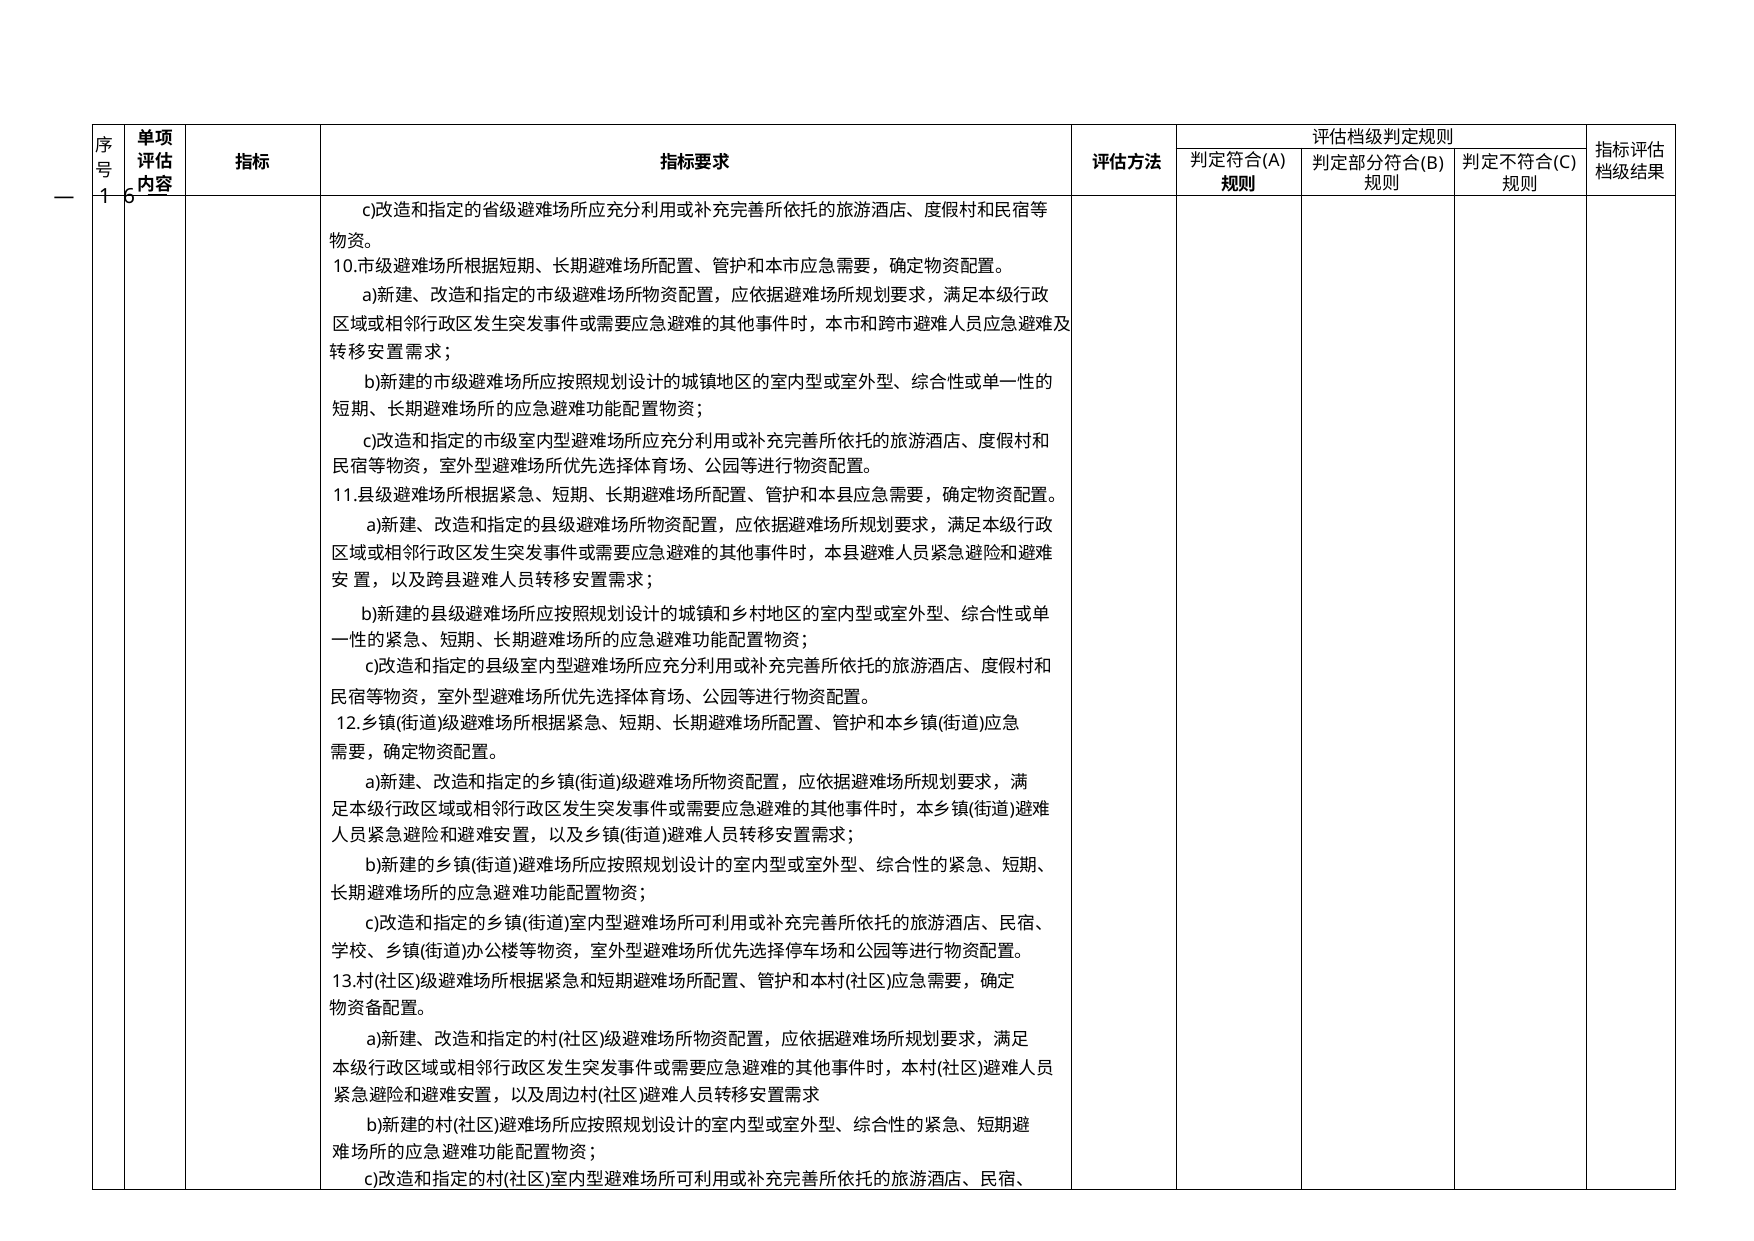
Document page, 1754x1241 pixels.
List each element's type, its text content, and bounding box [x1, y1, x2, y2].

table_cell [186, 196, 320, 1189]
table_cell [1455, 196, 1586, 1189]
table_cell [1177, 196, 1301, 1189]
table_header 指标 [186, 125, 320, 195]
table_cell 判定不符合(C) 规则 [1455, 149, 1586, 195]
table_header 指标评估 档级结果 [1587, 125, 1675, 195]
table_cell [1072, 196, 1176, 1189]
table_cell 判定部分符合(B) 规则 [1302, 149, 1454, 195]
table_cell c)改造和指定的省级避难场所应充分利用或补充完善所依托的旅游酒店、度假村和民宿等 物资。 10.市级避难场所根据短期、长期避难场所配置、管护和本市应急需要，确定物资配置。 a)新建、改造和指定的市级避难场所物资配置，应依据避难场所规划要求，满足本级行政 区域或相邻行政区发生突发事件或需要应急避难的其他事件时，本市和跨市避难人员应急避难及 转移安置需求； b)新建的市级避难场所应按照规划设计的城镇地区的室内型或室外型、综合性或单一性的 短期、长期避难场所的应急避难功能配置物资； c)改造和指定的市级室内型避难场所应充分利用或补充完善所依托的旅游酒店、度假村和 民宿等物资，室外型避难场所优先选择体育场、公园等进行物资配置。 11.县级避难场所根据紧急、短期、长期避难场所配置、管护和本县应急需要，确定物资配置。 a)新建、改造和指定的县级避难场所物资配置，应依据避难场所规划要求，满足本级行政 区域或相邻行政区发生突发事件或需要应急避难的其他事件时，本县避难人员紧急避险和避难安 置，以及跨县避难人员转移安置需求； b)新建的县级避难场所应按照规划设计的城镇和乡村地区的室内型或室外型、综合性或单 一性的紧急、短期、长期避难场所的应急避难功能配置物资； c)改造和指定的县级室内型避难场所应充分利用或补充完善所依托的旅游酒店、度假村和 民宿等物资，室外型避难场所优先选择体育场、公园等进行物资配置。 12.乡镇(街道)级避难场所根据紧急、短期、长期避难场所配置、管护和本乡镇(街道)应急 需要，确定物资配置。 a)新建、改造和指定的乡镇(街道)级避难场所物资配置，应依据避难场所规划要求，满 足本级行政区域或相邻行政区发生突发事件或需要应急避难的其他事件时，本乡镇(街道)避难 人员紧急避险和避难安置，以及乡镇(街道)避难人员转移安置需求； b)新建的乡镇(街道)避难场所应按照规划设计的室内型或室外型、综合性的紧急、短期、 长期避难场所的应急避难功能配置物资； c)改造和指定的乡镇(街道)室内型避难场所可利用或补充完善所依托的旅游酒店、民宿、 学校、乡镇(街道)办公楼等物资，室外型避难场所优先选择停车场和公园等进行物资配置。 13.村(社区)级避难场所根据紧急和短期避难场所配置、管护和本村(社区)应急需要，确定 物资备配置。 a)新建、改造和指定的村(社区)级避难场所物资配置，应依据避难场所规划要求，满足 本级行政区域或相邻行政区发生突发事件或需要应急避难的其他事件时，本村(社区)避难人员 紧急避险和避难安置，以及周边村(社区)避难人员转移安置需求 b)新建的村(社区)避难场所应按照规划设计的室内型或室外型、综合性的紧急、短期避 难场所的应急避难功能配置物资； c)改造和指定的村(社区)室内型避难场所可利用或补充完善所依托的旅游酒店、民宿、 [321, 196, 1071, 1189]
table_cell 判定符合(A) 规则 [1177, 149, 1301, 195]
table_header 单项 评估 内容 [125, 125, 185, 195]
table_header 评估方法 [1072, 125, 1176, 195]
table_cell [93, 196, 124, 1189]
table_header 评估档级判定规则 [1177, 125, 1586, 147]
table_cell [1587, 196, 1675, 1189]
table_cell [125, 196, 185, 1189]
table_header 指标要求 [321, 125, 1071, 195]
table_header 序 号 [93, 125, 124, 195]
table_cell [1302, 196, 1454, 1189]
